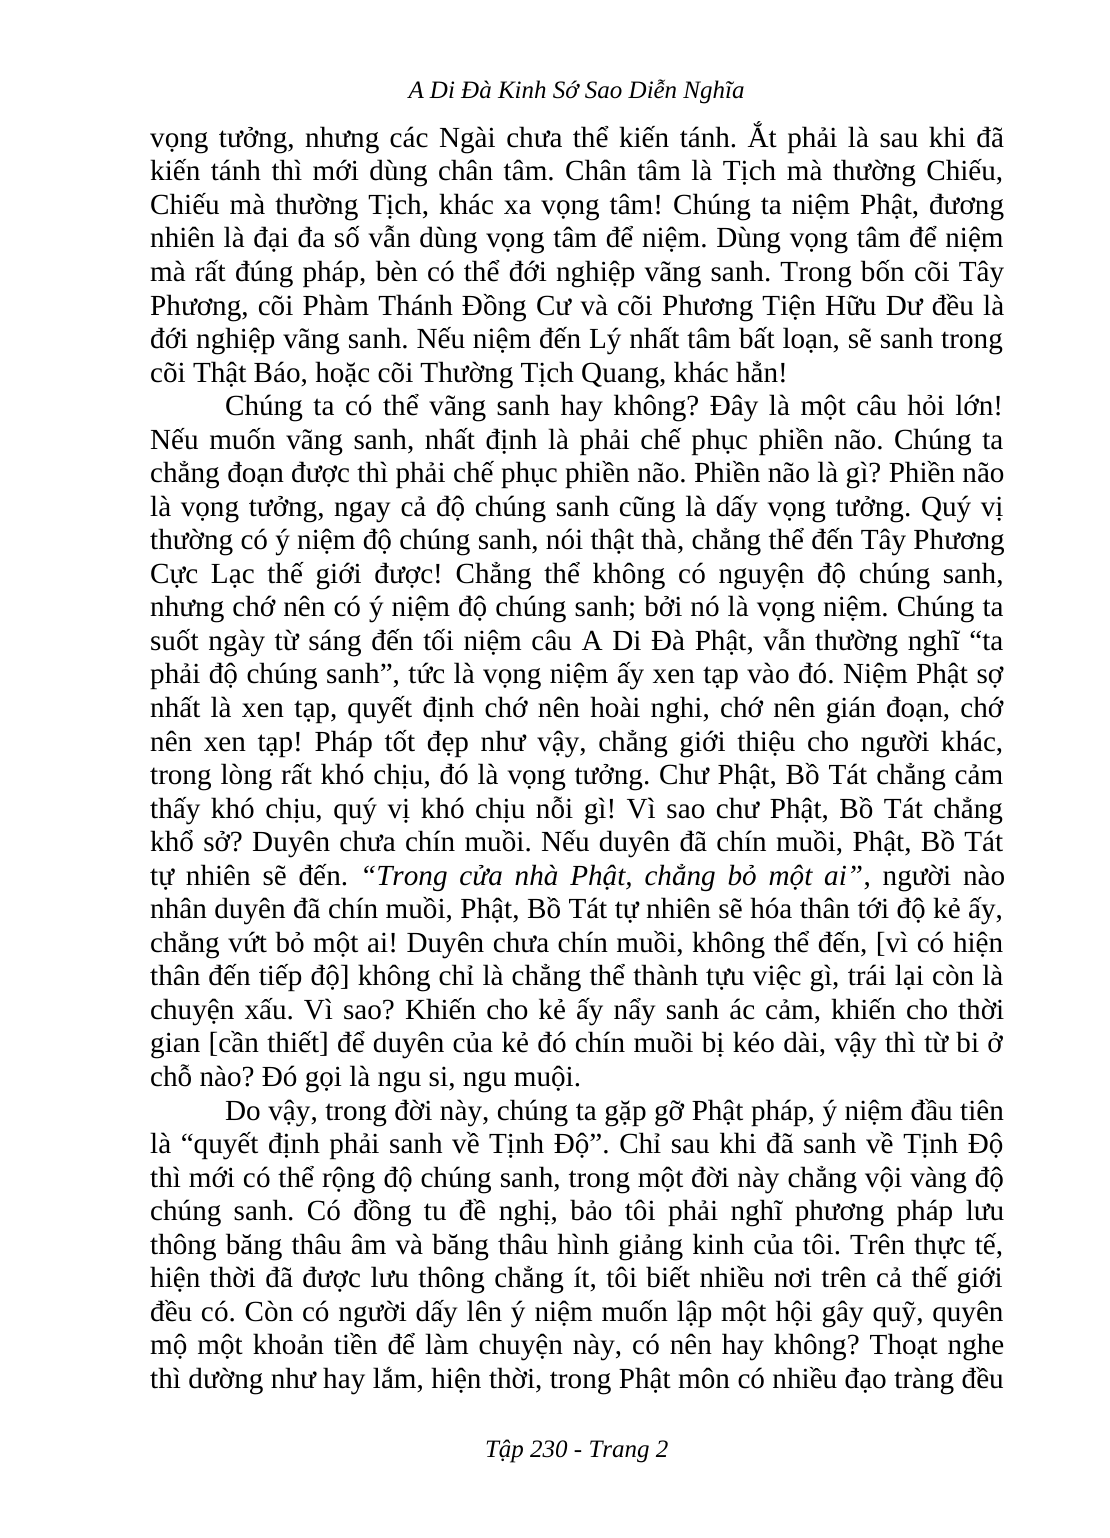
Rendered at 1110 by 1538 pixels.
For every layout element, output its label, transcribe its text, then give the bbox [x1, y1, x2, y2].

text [150, 1093, 1005, 1394]
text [150, 120, 1005, 388]
text Chúng ta có thể vãng sanh hay không? Đây là một câu hỏi lớn! Nếu muốn vãng sanh, nhất định là phải chế phục phiền não. Chúng ta chẳng đoạn được thì phải chế phục phiền não. Phiền não là gì? Phiền não là vọng tưởng, ngay cả độ chúng sanh cũng là dấy vọng tưởng. Quý vị thường có ý niệm độ chúng sanh, nói thật thà, chẳng thể đến Tây Phương Cực Lạc thế giới được! Chẳng thể không có nguyện độ chúng sanh, nhưng chớ nên có ý niệm độ chúng sanh; bởi nó là vọng niệm. Chúng ta suốt ngày từ sáng đến tối niệm câu A Di Đà Phật, vẫn thường nghĩ “ta phải độ chúng sanh”, tức là vọng niệm ấy xen tạp vào đó. Niệm Phật sợ nhất là xen tạp, quyết định chớ nên hoài nghi, chớ nên gián đoạn, chớ nên xen tạp! Pháp tốt đẹp như vậy, chẳng giới thiệu cho người khác, trong lòng rất khó chịu, đó là vọng tưởng. Chư Phật, Bồ Tát chẳng cảm thấy khó chịu, quý vị khó chịu nỗi gì! Vì sao chư Phật, Bồ Tát chẳng khổ sở? Duyên chưa chín muồi. Nếu duyên đã chín muồi, Phật, Bồ Tát tự nhiên sẽ đến. “Trong cửa nhà Phật, chẳng bỏ một ai”, người nào nhân duyên đã chín muồi, Phật, Bồ Tát tự nhiên sẽ hóa thân tới độ kẻ ấy, chẳng vứt bỏ một ai! Duyên chưa chín muồi, không thể đến, [vì có hiện thân đến tiếp độ] không chỉ là chẳng thể thành tựu việc gì, trái lại còn là chuyện xấu. Vì sao? Khiến cho kẻ ấy nẩy sanh ác cảm, khiến cho thời gian [cần thiết] để duyên của kẻ đó chín muồi bị kéo dài, vậy thì từ bi ở chỗ nào? Đó gọi là ngu si, ngu muội. [150, 388, 1005, 1093]
